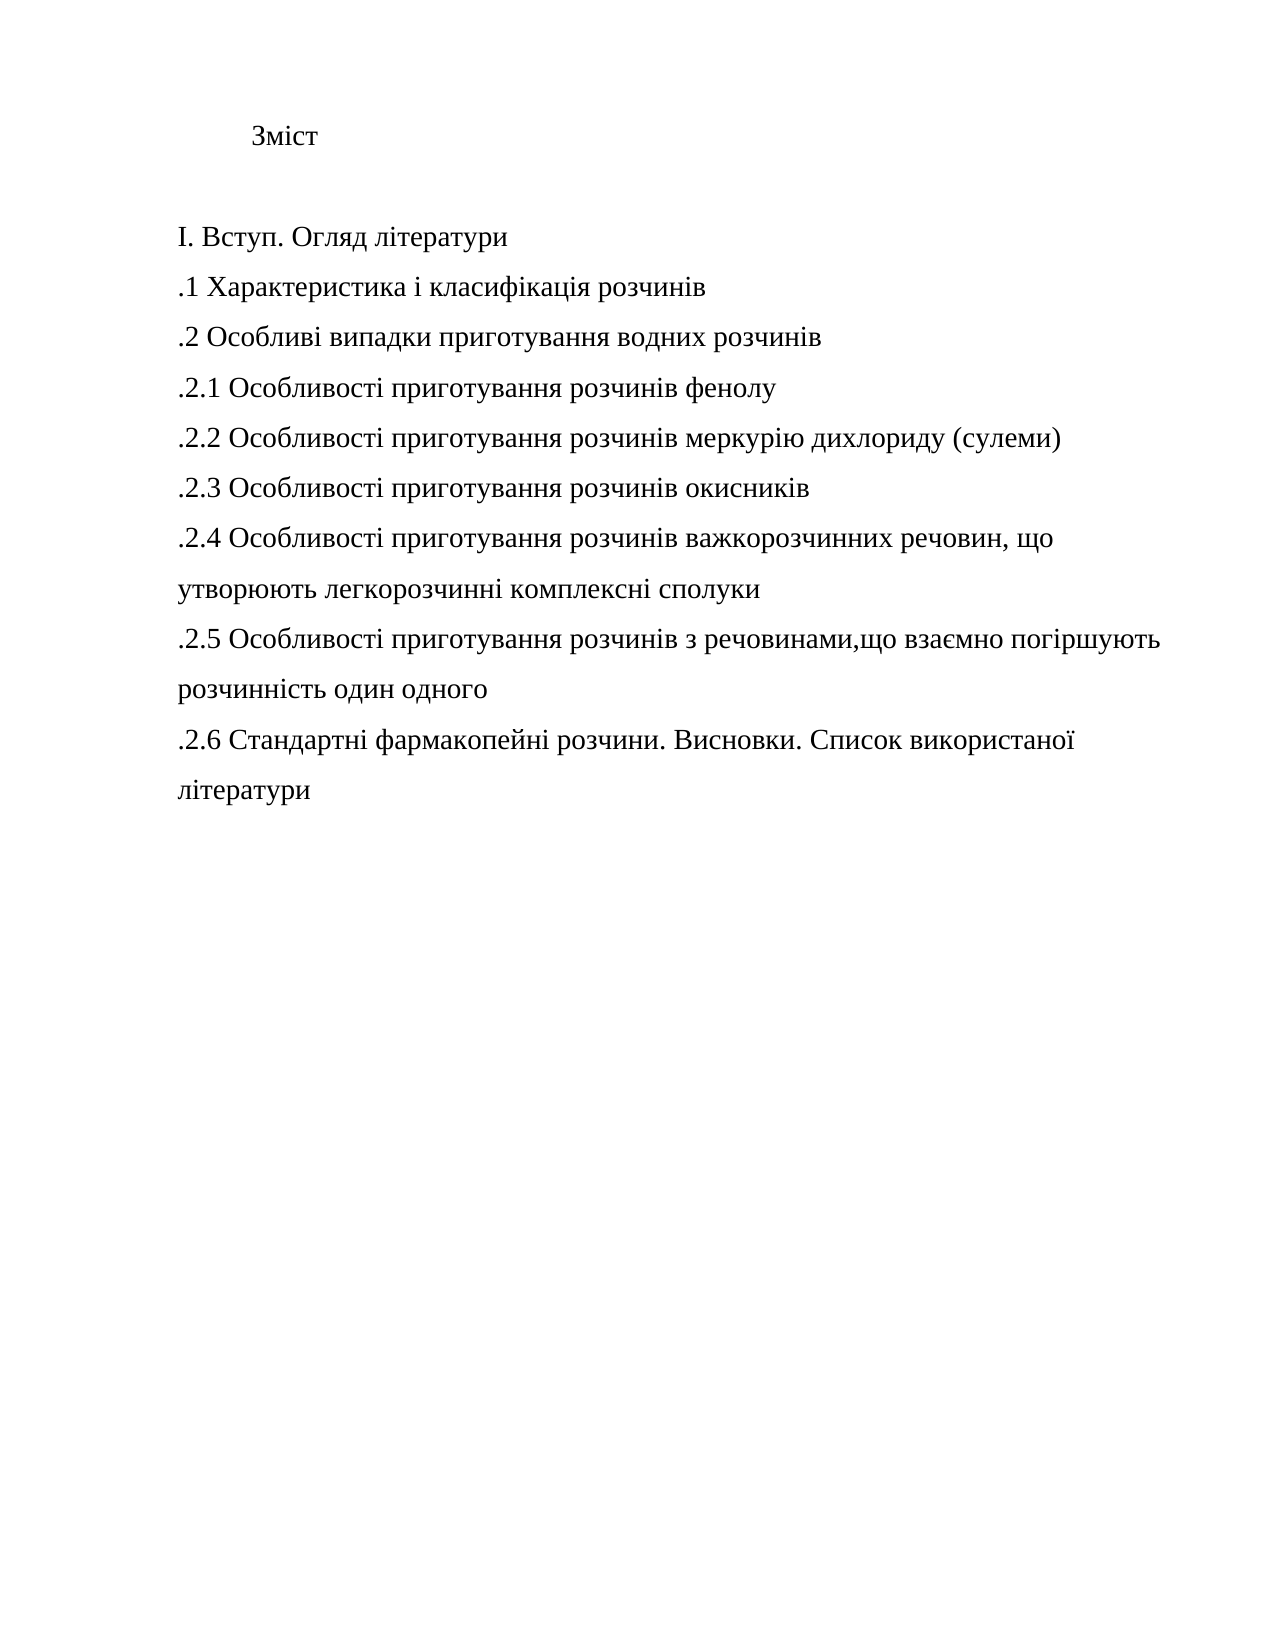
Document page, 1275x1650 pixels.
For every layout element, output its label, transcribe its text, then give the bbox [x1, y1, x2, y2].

text I. Вступ. Огляд літератури [177, 219, 1186, 252]
text .2.6 Стандартні фармакопейні розчини. Висновки. Список використаної літератури [177, 722, 1186, 806]
text .2.2 Особливості приготування розчинів меркурію дихлориду (сулеми) [177, 420, 1186, 453]
text .2.5 Особливості приготування розчинів з речовинами,що взаємно погіршують розчинність один одного [177, 621, 1186, 705]
text .2.3 Особливості приготування розчинів окисників [177, 470, 1186, 504]
text .2.4 Особливості приготування розчинів важкорозчинних речовин, що утворюють легкорозчинні комплексні сполуки [177, 521, 1186, 604]
text .2.1 Особливості приготування розчинів фенолу [177, 370, 1186, 403]
text .2 Особливі випадки приготування водних розчинів [177, 319, 1186, 353]
text Зміст [177, 118, 1186, 152]
text .1 Характеристика і класифікація розчинів [177, 269, 1186, 303]
